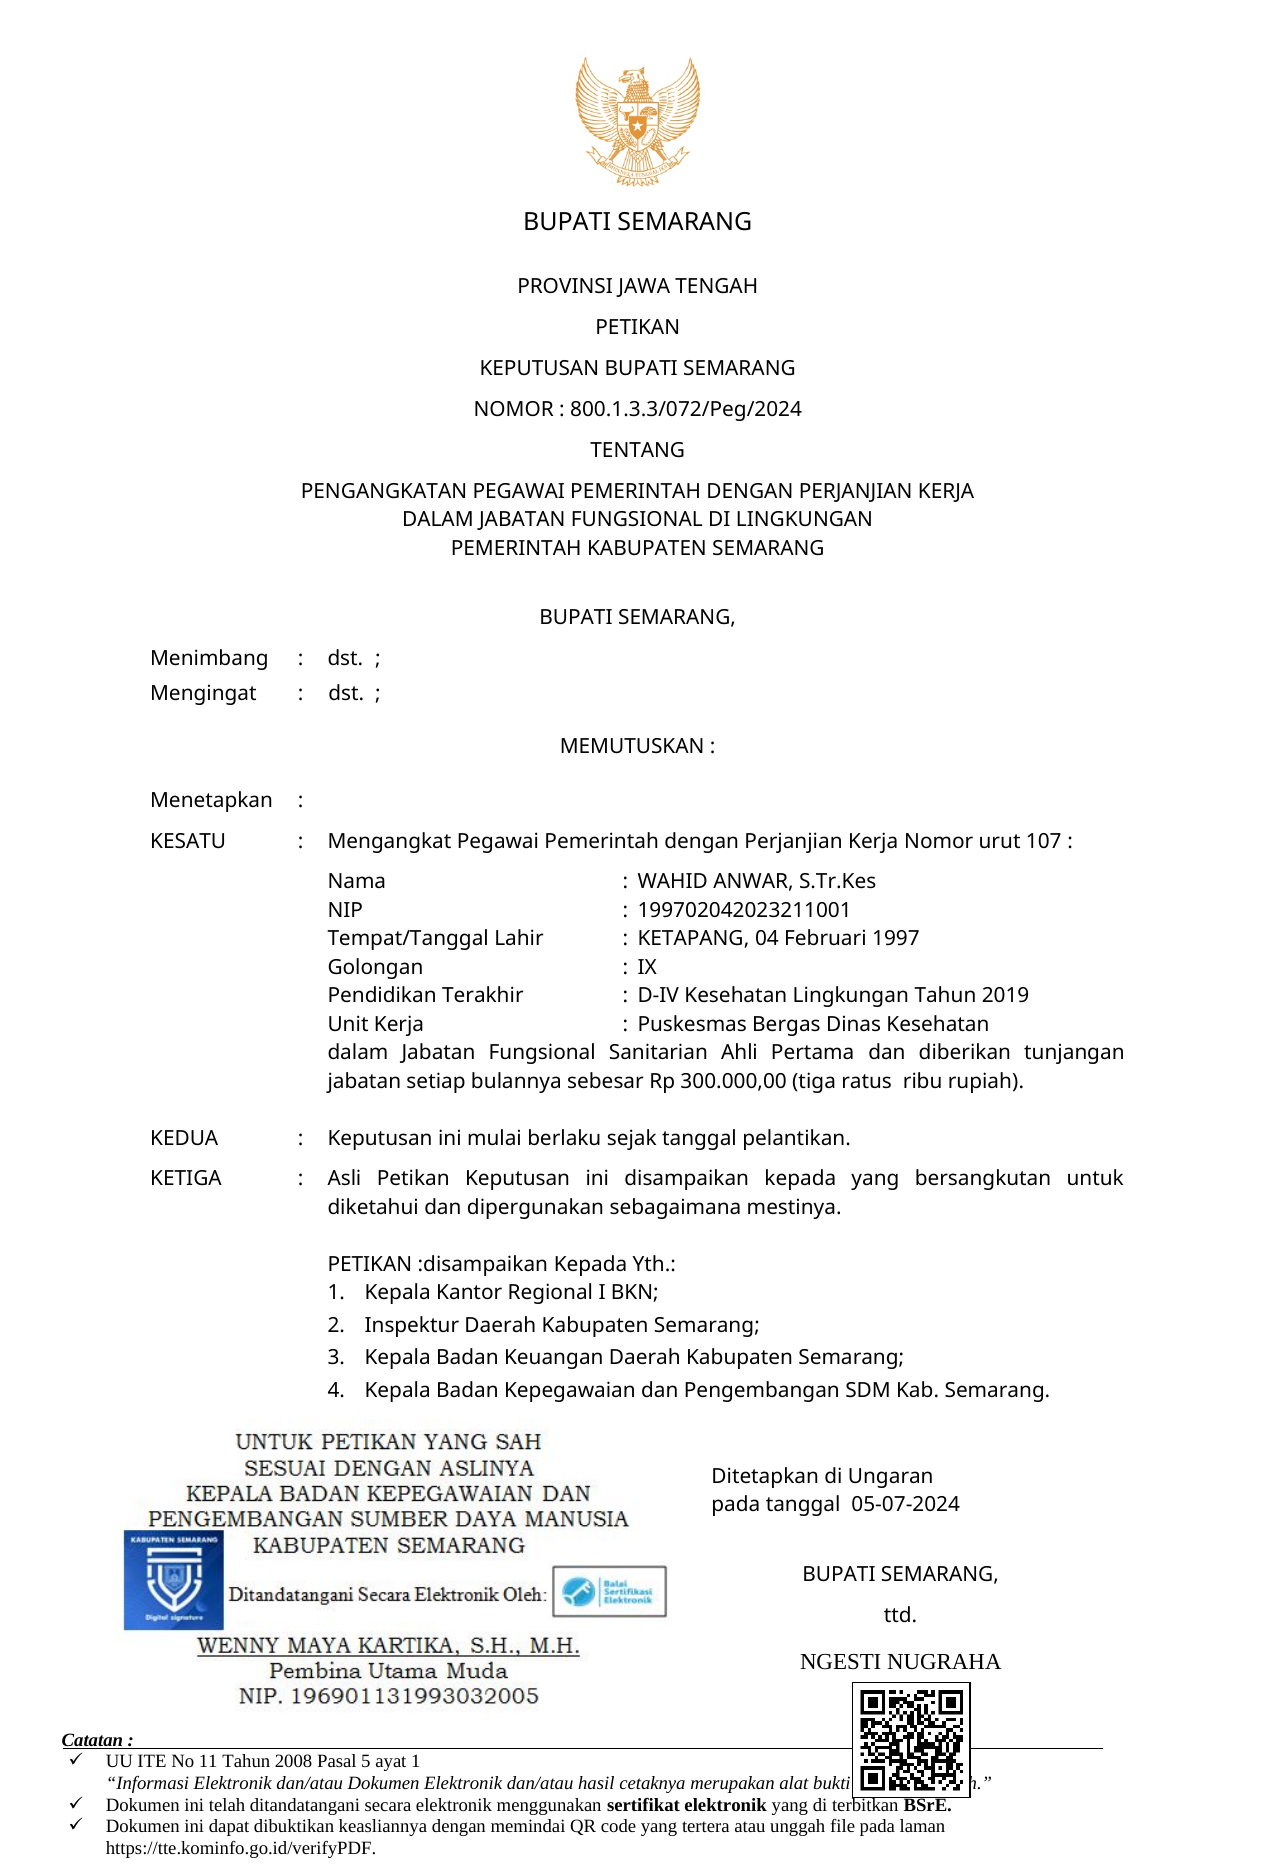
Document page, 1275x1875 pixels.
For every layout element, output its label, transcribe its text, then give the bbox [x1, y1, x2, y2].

list NGESTI NUGRAHA [750, 1648, 1125, 1674]
text BUPATI , [676, 1559, 1125, 1587]
text Golongan : IX [327, 952, 1125, 980]
text BUPATI SEMARANG [150, 203, 1125, 237]
list 4. Kepala Badan Kepegawaian dan Pengembangan SDM Kab. . [327, 1375, 1125, 1403]
text TENTANG [150, 435, 1125, 463]
text NOMOR : 800.1.3.3/072/Peg/2024 [150, 394, 1125, 423]
text DALAM JABATAN FUNGSIONAL DI LINGKUNGAN [150, 504, 1125, 533]
text Ditetapkan di Ungaran [711, 1461, 1125, 1489]
text PENGANGKATAN PEGAWAI PEMERINTAH DENGAN PERJANJIAN KERJA [150, 476, 1125, 504]
text pada tanggal 05-07-2024 [711, 1489, 1125, 1518]
text PETIKAN [150, 312, 1125, 341]
text Unit Kerja : Puskesmas Bergas Dinas Kesehatan [327, 1009, 1125, 1037]
list 1. Kepala Kantor Regional I BKN; [327, 1277, 1125, 1306]
text ttd. [676, 1600, 1125, 1628]
list 3. Kepala Badan Keuangan Daerah Kabupaten ; [327, 1342, 1125, 1371]
text MEMUTUSKAN : [150, 731, 1125, 760]
text PETIKAN :disampaikan Kepada Yth.: [150, 1249, 1125, 1277]
text BUPATI , [150, 602, 1125, 631]
text KESATU : Mengangkat Pegawai Pemerintah dengan Perjanjian Kerja Nomor urut 107 : [150, 826, 1125, 854]
text PROVINSI JAWA TENGAH [150, 271, 1125, 300]
text dalam Jabatan Fungsional Sanitarian Ahli Pertama dan diberikan tunjangan jabatan setiap bulannya sebesar Rp 300.000,00 (tiga ratus ribu rupiah). [327, 1037, 1125, 1094]
text NIP : 199702042023211001 [327, 895, 1125, 923]
picture [853, 1683, 969, 1797]
text KEDUA : Keputusan ini mulai berlaku sejak tanggal pelantikan. [150, 1123, 1125, 1151]
text PEMERINTAH KABUPATEN SEMARANG [150, 533, 1125, 561]
picture [114, 1419, 676, 1720]
text KETIGA : Asli Petikan Keputusan ini disampaikan kepada yang bersangkutan untuk diketahui dan dipergunakan sebagaimana mestinya. [150, 1163, 1125, 1220]
text Nama : WAHID ANWAR, S.Tr.Kes [327, 867, 1125, 895]
text Mengingat : dst. ; [150, 678, 1125, 706]
text KEPUTUSAN BUPATI [150, 353, 1125, 382]
text Menetapkan : [150, 785, 1125, 813]
picture [567, 51, 708, 192]
list 2. Inspektur Daerah Kabupaten ; [327, 1310, 1125, 1338]
text Menimbang : dst. ; [150, 643, 1125, 672]
text Pendidikan Terakhir : D-IV Kesehatan Lingkungan Tahun 2019 [327, 980, 1125, 1009]
text Tempat/Tanggal Lahir : KETAPANG, 04 Februari 1997 [327, 923, 1125, 952]
